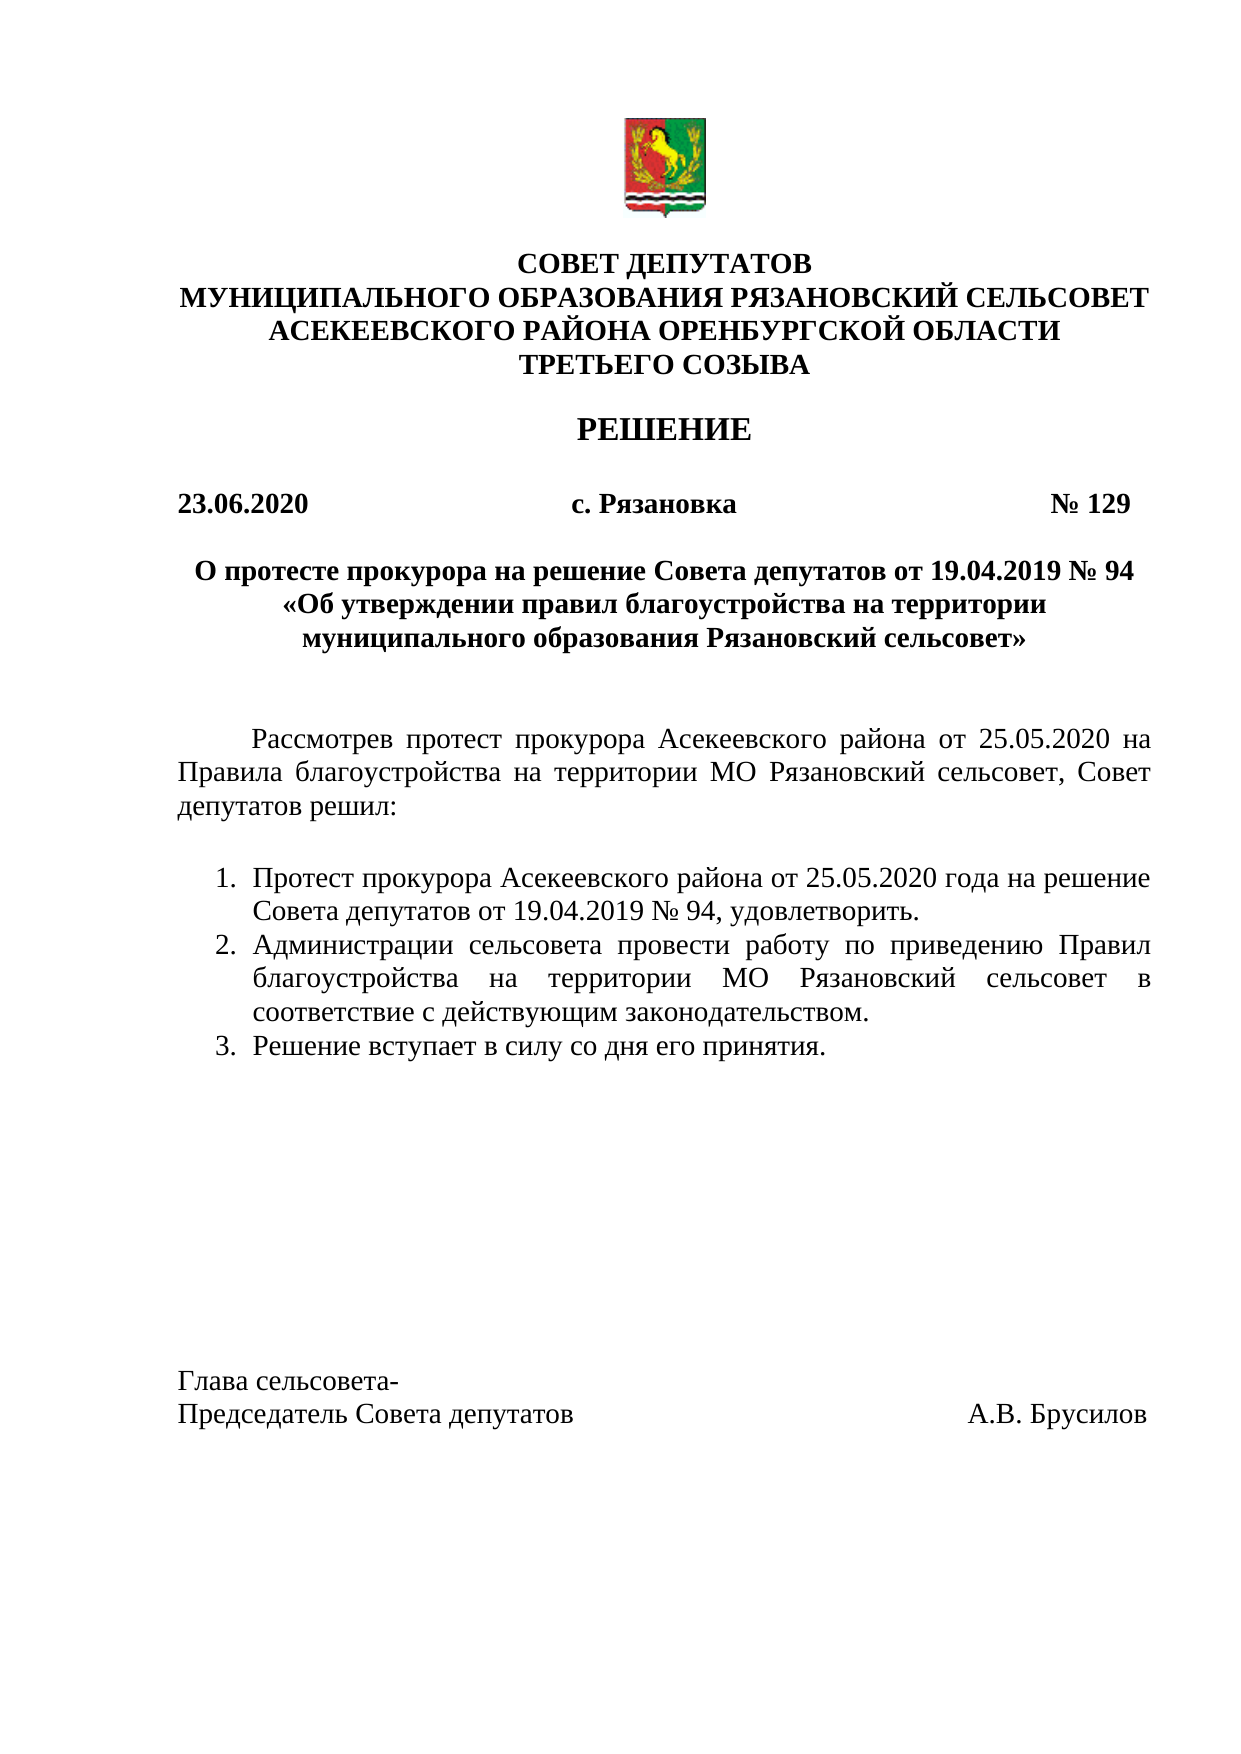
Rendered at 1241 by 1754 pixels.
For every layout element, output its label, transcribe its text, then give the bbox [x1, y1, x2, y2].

list Решение вступает в силу со дня его принятия. [215, 1028, 1152, 1061]
text РЕШЕНИЕ [177, 409, 1152, 448]
list Протест прокурора Асекеевского района от 25.05.2020 года на решение Совета депутатов от 19.04.2019 № 94, удовлетворить. [215, 860, 1152, 927]
table_header СОВЕТ ДЕПУТАТОВ МУНИЦИПАЛЬНОГО ОБРАЗОВАНИЯ РЯЗАНОВСКИЙ СЕЛЬСОВЕТ АСЕКЕЕВСКОГО РАЙОНА ОРЕНБУРГСКОЙ ОБЛАСТИ [166, 118, 1163, 347]
title О протесте прокурора на решение Совета депутатов от 19.04.2019 № 94 «Об утверждении правил благоустройства на территории муниципального образования Рязановский сельсовет» [177, 553, 1152, 654]
text Глава сельсовета- [177, 1363, 1152, 1397]
text 23.06.2020 с. Рязановка № 129 [177, 486, 1152, 519]
picture [623, 118, 706, 218]
text Председатель Совета депутатов А.В. Брусилов [177, 1397, 1152, 1430]
text ТРеТЬЕго СОЗЫВА [177, 347, 1152, 381]
title Рассмотрев протест прокурора Асекеевского района от 25.05.2020 на Правила благоустройства на территории МО Рязановский сельсовет, Совет депутатов решил: [177, 721, 1152, 821]
list Администрации сельсовета провести работу по приведению Правил благоустройства на территории МО Рязановский сельсовет в соответствие с действующим законодательством. [215, 927, 1152, 1028]
